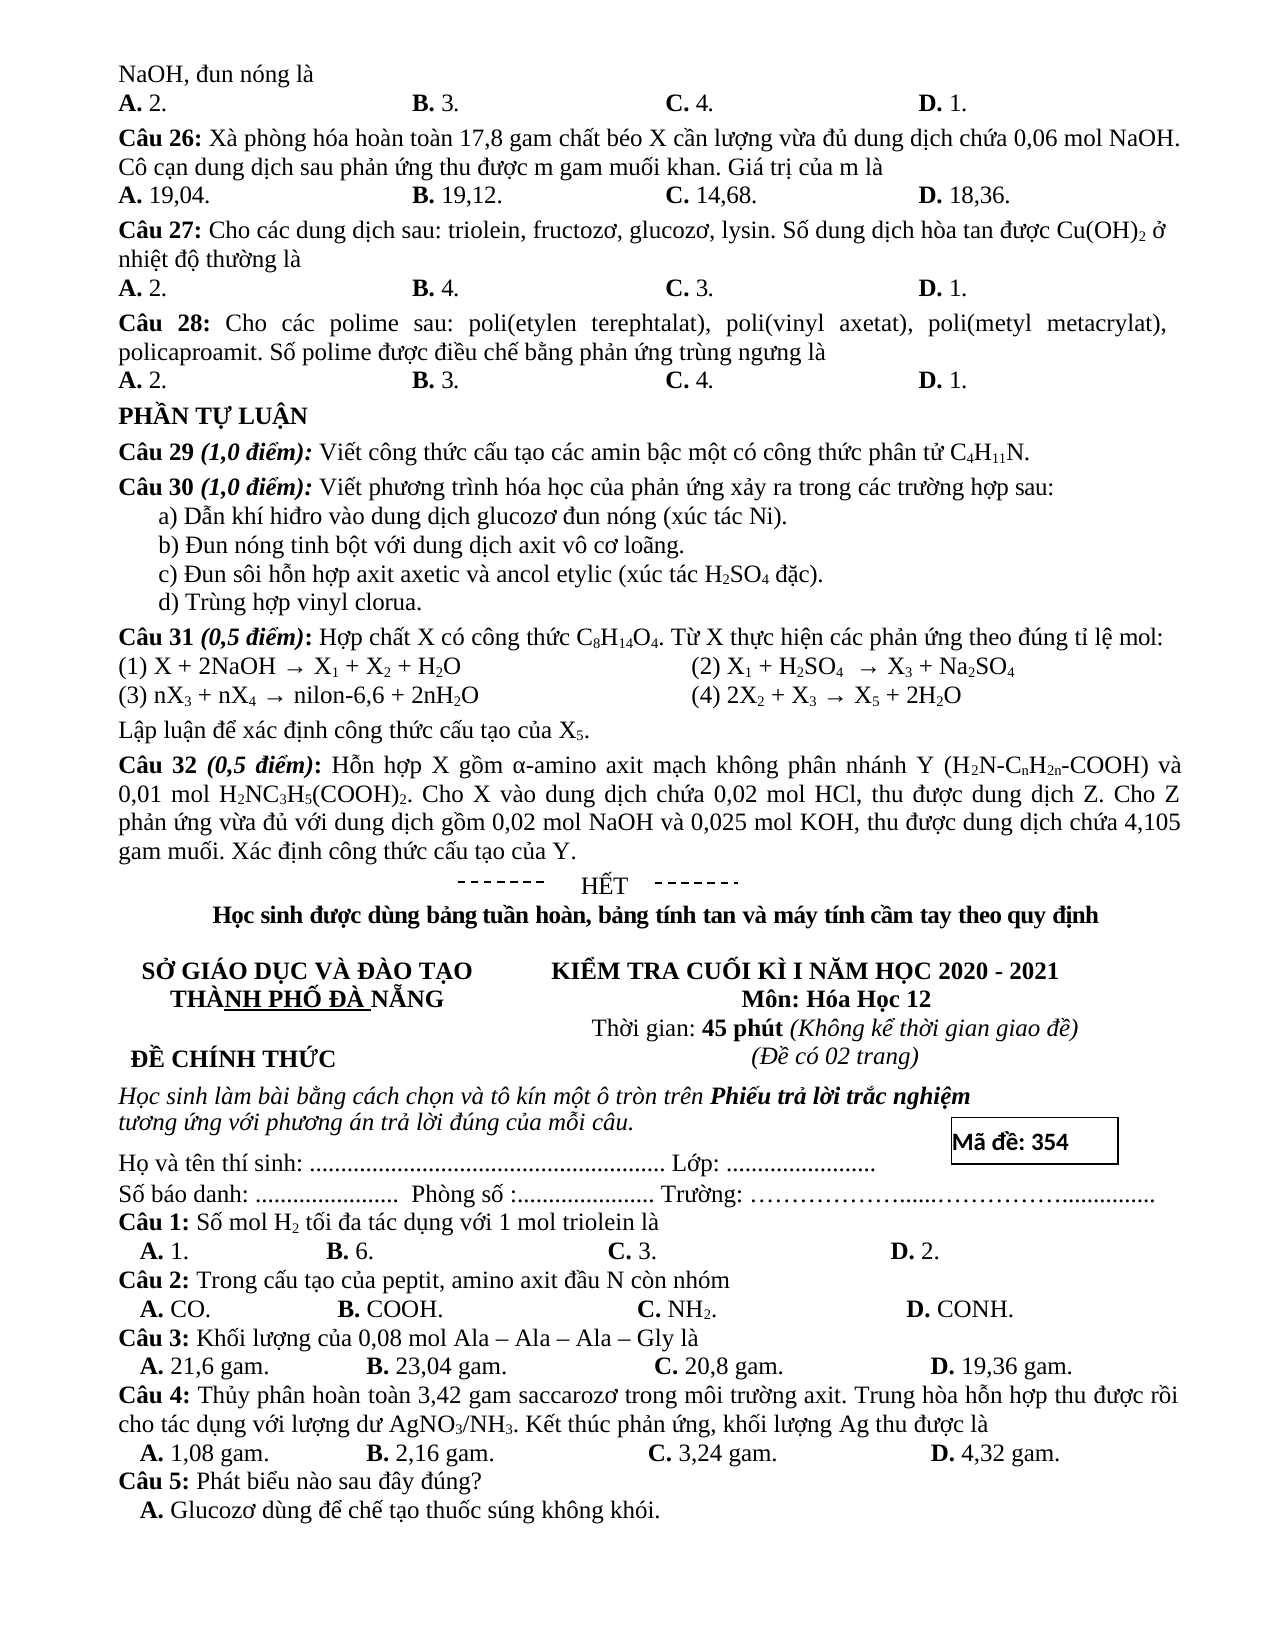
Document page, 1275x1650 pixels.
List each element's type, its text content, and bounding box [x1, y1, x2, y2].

text Lập luận để xác định công thức cấu tạo của X5. [118, 715, 1216, 744]
text Câu 3: Khối lượng của 0,08 mol Ala – Ala – Ala – Gly là [118, 1323, 1216, 1351]
text Câu 1: Số mol H2 tối đa tác dụng với 1 mol triolein là [118, 1207, 1216, 1236]
text A. 19,04. B. 19,12. C. 14,68. D. 18,36. [118, 180, 1216, 209]
text A. 2. B. 3. C. 4. D. 1. [118, 365, 1216, 394]
table_header SỞ GIÁO DỤC VÀ ĐÀO TẠO THÀNH PHỐ ĐÀ NẴNG [130, 959, 551, 1015]
table_header A. Glucozơ dùng để chế tạo thuốc súng không khói. [140, 1495, 718, 1524]
text A. 2. B. 3. C. 4. D. 1. [118, 88, 1216, 117]
text Câu 31 (0,5 điểm): Hợp chất X có công thức C8H14O4. Từ X thực hiện các phản ứng theo đúng tỉ lệ mol: [118, 622, 1216, 651]
table_header D. CONH. [906, 1294, 1135, 1323]
text Câu 32 (0,5 điểm): Hỗn hợp X gồm α-amino axit mạch không phân nhánh Y (H2N-CnH2n-COOH) và 0,01 mol H2NC3H5(COOH)2. Cho X vào dung dịch chứa 0,02 mol HCl, thu được dung dịch Z. Cho Z phản ứng vừa đủ với dung dịch gồm 0,02 mol NaOH và 0,025 mol KOH, thu được dung dịch chứa 4,105 gam muối. Xác định công thức cấu tạo của Y. [118, 750, 1182, 865]
table_header D. 4,32 gam. [931, 1438, 1157, 1466]
text (1) X + 2NaOH → X1 + X2 + H2O (2) X1 + H2SO4 → X3 + Na2SO4 [118, 651, 1216, 680]
list Đun sôi hỗn hợp axit axetic và ancol etylic (xúc tác H2SO4 đặc). [158, 559, 1216, 587]
text Câu 30 (1,0 điểm): Viết phương trình hóa học của phản ứng xảy ra trong các trường hợp sau: [118, 472, 1216, 501]
text A. 2. B. 4. C. 3. D. 1. [118, 273, 1216, 302]
text Học sinh được dùng bảng tuần hoàn, bảng tính tan và máy tính cầm tay theo quy định [118, 901, 1194, 929]
text Số báo danh: ....................... Phòng số :...................... Trường: ………………......……………............... [118, 1179, 1216, 1207]
table_header C. 20,8 gam. [654, 1351, 930, 1380]
table_header A. CO. [140, 1294, 337, 1323]
text tương ứng với phương án trả lời đúng của mỗi câu. [118, 1110, 1216, 1136]
text Họ và tên thí sinh: ......................................................... Lớp: ........................ [118, 1148, 1216, 1177]
text Học sinh làm bài bằng cách chọn và tô kín một ô tròn trên Phiếu trả lời trắc nghiệm [118, 1083, 1216, 1110]
list Đun nóng tinh bột với dung dịch axit vô cơ loãng. [158, 530, 1216, 559]
text Câu 29 (1,0 điểm): Viết công thức cấu tạo các amin bậc một có công thức phân tử C4H11N. [118, 437, 1216, 466]
table_header B. 23,04 gam. [366, 1351, 654, 1380]
text Câu 2: Trong cấu tạo của peptit, amino axit đầu N còn nhóm [118, 1265, 1216, 1294]
table_header D. 19,36 gam. [930, 1351, 1170, 1380]
text Câu 26: Xà phòng hóa hoàn toàn 17,8 gam chất béo X cần lượng vừa đủ dung dịch chứa 0,06 mol NaOH. Cô cạn dung dịch sau phản ứng thu được m gam muối khan. Giá trị của m là [118, 123, 1198, 180]
text Câu 4: Thủy phân hoàn toàn 3,42 gam saccarozơ trong môi trường axit. Trung hòa hỗn hợp thu được rồi cho tác dụng với lượng dư AgNO3/NH3. Kết thúc phản ứng, khối lượng Ag thu được là [118, 1380, 1216, 1438]
table_header A. 1,08 gam. [140, 1438, 366, 1466]
table_header A. 21,6 gam. [140, 1351, 366, 1380]
text (3) nX3 + nX4 → nilon-6,6 + 2nH2O (4) 2X2 + X3 → X5 + 2H2O [118, 680, 1216, 709]
table_cell ĐỀ CHÍNH THỨC [130, 1015, 551, 1073]
table_header D. 2. [890, 1236, 1077, 1265]
table_header KIỂM TRA CUỐI KÌ I NĂM HỌC 2020 - 2021 Môn: Hóa Học 12 [551, 959, 1148, 1015]
text Câu 5: Phát biểu nào sau đây đúng? [118, 1466, 1216, 1495]
table_header C. 3,24 gam. [648, 1438, 931, 1466]
list Trùng hợp vinyl clorua. [158, 587, 1216, 616]
table_header A. 1. [140, 1236, 326, 1265]
table_header B. COOH. [337, 1294, 637, 1323]
table_header C. NH2. [637, 1294, 906, 1323]
text PHẦN TỰ LUẬN [118, 401, 1216, 430]
list Dẫn khí hiđro vào dung dịch glucozơ đun nóng (xúc tác Ni). [158, 501, 1216, 530]
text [118, 59, 1216, 88]
table_header C. 3. [608, 1236, 890, 1265]
table_cell Thời gian: 45 phút (Không kể thời gian giao đề) (Đề có 02 trang) [551, 1015, 1148, 1073]
table_header B. 2,16 gam. [366, 1438, 648, 1466]
table_header B. 6. [326, 1236, 607, 1265]
text HẾT [118, 871, 1182, 900]
text Câu 28: Cho các polime sau: poli(etylen terephtalat), poli(vinyl axetat), poli(metyl metacrylat), policaproamit. Số polime được điều chế bằng phản ứng trùng ngưng là [118, 308, 1216, 365]
text Câu 27: Cho các dung dịch sau: triolein, fructozơ, glucozơ, lysin. Số dung dịch hòa tan được Cu(OH)2 ở nhiệt độ thường là [118, 215, 1198, 273]
